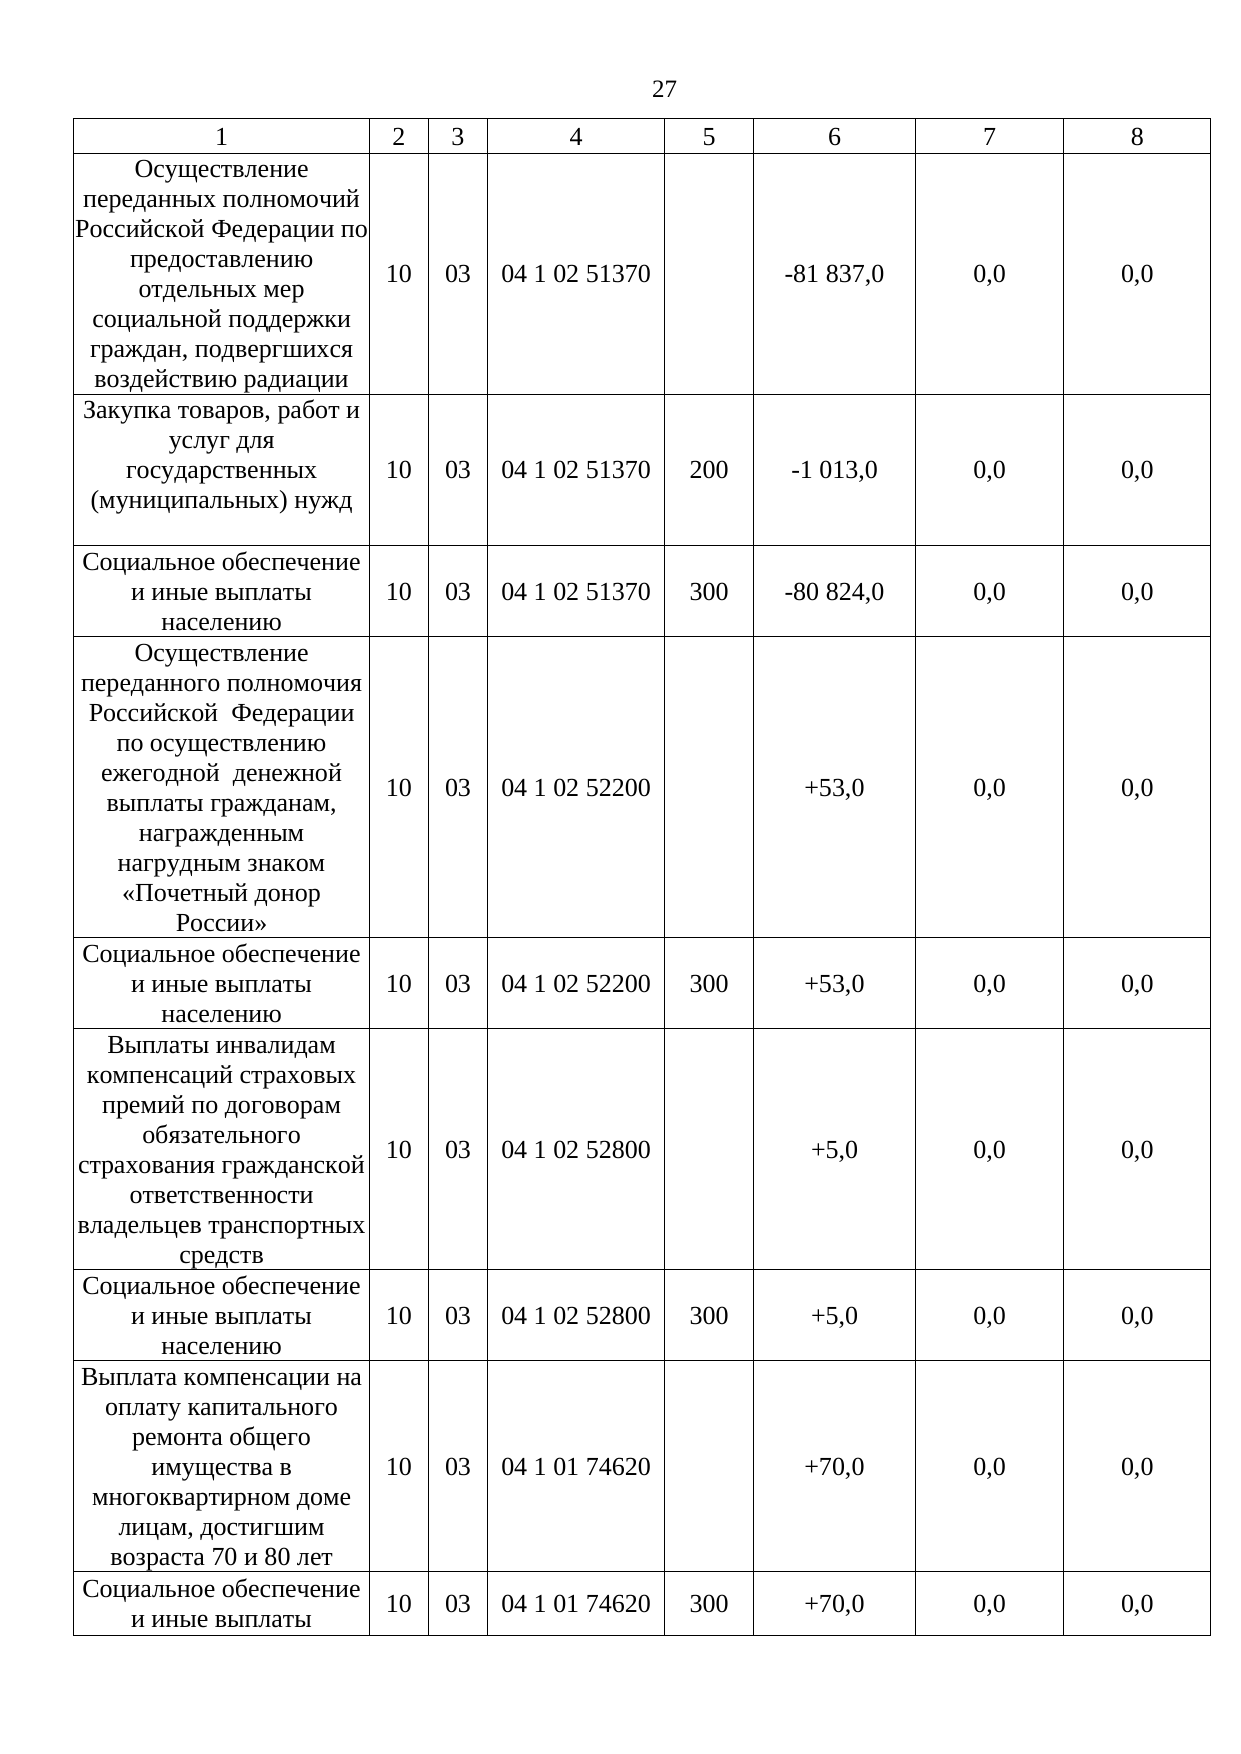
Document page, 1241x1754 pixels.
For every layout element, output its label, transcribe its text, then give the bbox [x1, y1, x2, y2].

table_cell -1 013,0 [754, 395, 915, 544]
table_header 1 [74, 119, 369, 152]
table_header 2 [370, 119, 428, 152]
table_cell 10 [370, 1572, 428, 1635]
table_cell +5,0 [754, 1270, 915, 1360]
table_cell 04 1 02 52800 [488, 1029, 664, 1269]
table_cell 300 [665, 1572, 753, 1635]
table_header 4 [488, 119, 664, 152]
table_cell 300 [665, 546, 753, 636]
table_cell 04 1 01 74620 [488, 1572, 664, 1635]
table_cell 10 [370, 637, 428, 937]
table_cell 03 [429, 154, 487, 393]
table_cell 0,0 [916, 1029, 1063, 1269]
table_cell 300 [665, 1270, 753, 1360]
table_cell 0,0 [1064, 546, 1210, 636]
table_cell Закупка товаров, работ и услуг для государственных (муниципальных) нужд [74, 395, 369, 544]
table_cell Осуществление переданного полномочия Российской Федерации по осуществлению ежегодной денежной выплаты гражданам, награжденным нагрудным знаком «Почетный донор России» [74, 637, 369, 937]
table_cell 10 [370, 1361, 428, 1571]
table_cell 0,0 [916, 546, 1063, 636]
table_header 7 [916, 119, 1063, 152]
table_cell 0,0 [1064, 637, 1210, 937]
table_cell Выплаты инвалидам компенсаций страховых премий по договорам обязательного страхования гражданской ответственности владельцев транспортных средств [74, 1029, 369, 1269]
table_cell Социальное обеспечение и иные выплаты населению [74, 1270, 369, 1360]
table_cell 04 1 02 51370 [488, 154, 664, 393]
table_cell 03 [429, 637, 487, 937]
table_header 5 [665, 119, 753, 152]
table_cell 10 [370, 1270, 428, 1360]
table_cell 0,0 [916, 637, 1063, 937]
table_cell 0,0 [1064, 154, 1210, 393]
table_header 3 [429, 119, 487, 152]
table_cell Социальное обеспечение и иные выплаты населению [74, 938, 369, 1028]
table_cell 0,0 [916, 395, 1063, 544]
table_cell 03 [429, 1029, 487, 1269]
table_cell 03 [429, 546, 487, 636]
table_cell -81 837,0 [754, 154, 915, 393]
table_cell 03 [429, 938, 487, 1028]
table_cell 03 [429, 1361, 487, 1571]
table_cell 0,0 [1064, 395, 1210, 544]
table_cell 0,0 [916, 1270, 1063, 1360]
table_cell 10 [370, 1029, 428, 1269]
table_cell 04 1 02 51370 [488, 395, 664, 544]
table_cell 300 [665, 938, 753, 1028]
table_cell 200 [665, 395, 753, 544]
table_cell [665, 637, 753, 937]
table_cell +53,0 [754, 637, 915, 937]
table_cell 0,0 [916, 1572, 1063, 1635]
table_cell Осуществление переданных полномочий Российской Федерации по предоставлению отдельных мер социальной поддержки граждан, подвергшихся воздействию радиации [74, 154, 369, 393]
table_cell 0,0 [1064, 1572, 1210, 1635]
table_header 6 [754, 119, 915, 152]
table_cell 03 [429, 1270, 487, 1360]
table_cell 0,0 [1064, 1270, 1210, 1360]
table_cell 04 1 01 74620 [488, 1361, 664, 1571]
table_cell -80 824,0 [754, 546, 915, 636]
table_cell +53,0 [754, 938, 915, 1028]
table_cell [665, 1361, 753, 1571]
table_cell 10 [370, 938, 428, 1028]
table_cell [665, 1029, 753, 1269]
table_cell 03 [429, 1572, 487, 1635]
table_cell 04 1 02 52200 [488, 637, 664, 937]
table_cell +70,0 [754, 1572, 915, 1635]
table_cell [74, 1572, 369, 1635]
table_cell 0,0 [1064, 1361, 1210, 1571]
table_cell 0,0 [916, 938, 1063, 1028]
table_cell 0,0 [916, 154, 1063, 393]
table_cell Социальное обеспечение и иные выплаты населению [74, 546, 369, 636]
table_cell 0,0 [916, 1361, 1063, 1571]
table_cell +5,0 [754, 1029, 915, 1269]
table_cell 10 [370, 395, 428, 544]
table_cell 0,0 [1064, 1029, 1210, 1269]
table_cell 0,0 [1064, 938, 1210, 1028]
table_cell 10 [370, 546, 428, 636]
table_cell 10 [370, 154, 428, 393]
table_cell [665, 154, 753, 393]
table_header 8 [1064, 119, 1210, 152]
table_cell 04 1 02 51370 [488, 546, 664, 636]
table_cell Выплата компенсации на оплату капитального ремонта общего имущества в многоквартирном доме лицам, достигшим возраста 70 и 80 лет [74, 1361, 369, 1571]
table_cell +70,0 [754, 1361, 915, 1571]
table_cell 04 1 02 52800 [488, 1270, 664, 1360]
table_cell 03 [429, 395, 487, 544]
table_cell 04 1 02 52200 [488, 938, 664, 1028]
